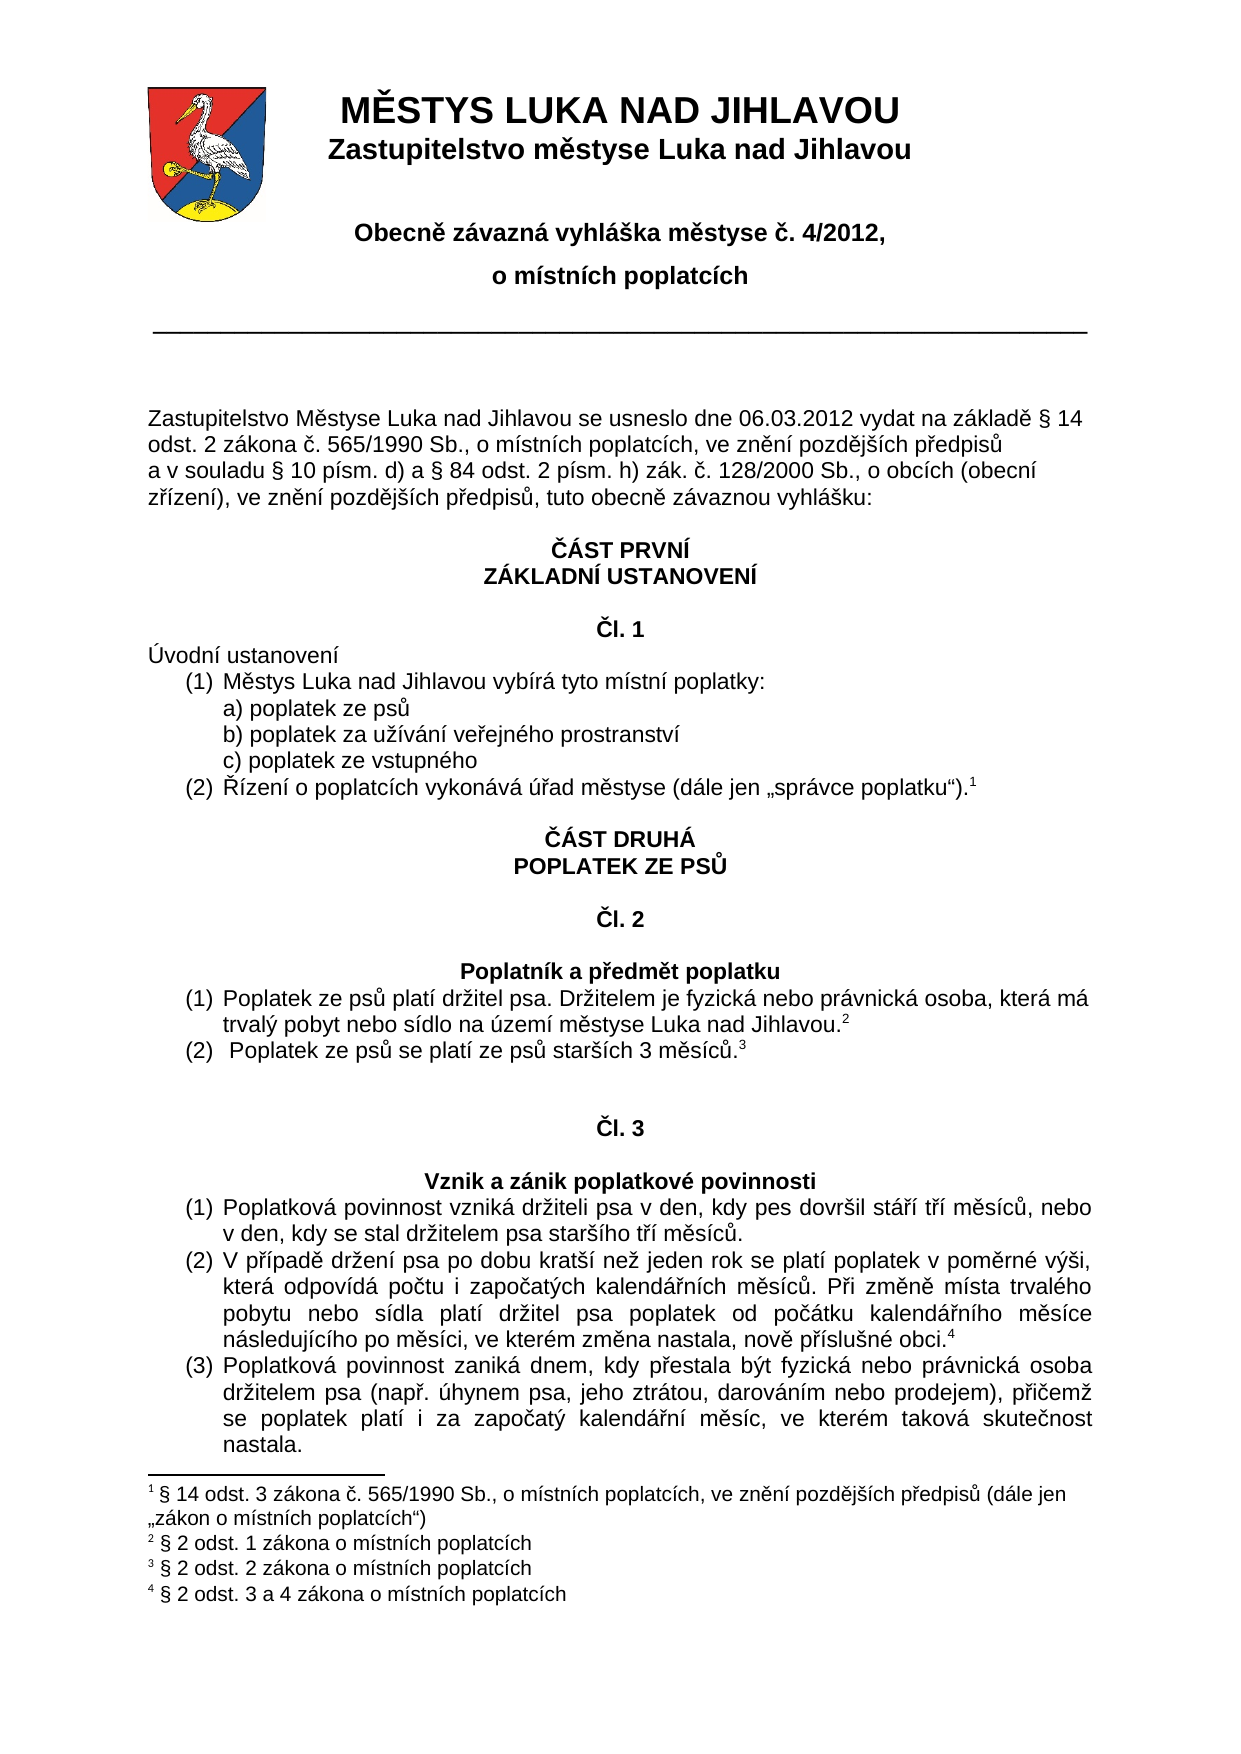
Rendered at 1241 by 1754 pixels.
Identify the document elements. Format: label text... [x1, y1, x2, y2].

text ČÁST DRUHÁ [148, 826, 1093, 853]
picture [147, 87, 267, 222]
text Čl. 2 [148, 906, 1093, 932]
list a) poplatek ze psů [223, 695, 1093, 721]
text Čl. 3 [148, 1115, 1093, 1141]
text POPLATEK ZE PSŮ [148, 853, 1093, 879]
list Městys Luka nad Jihlavou vybírá tyto místní poplatky: [185, 668, 1093, 695]
text Zastupitelstvo Městyse Luka nad Jihlavou se usneslo dne 06.03.2012 vydat na základě § 14 odst. 2 zákona č. 565/1990 Sb., o místních poplatcích, ve znění pozdějších předpisů a v souladu § 10 písm. d) a § 84 odst. 2 písm. h) zák. č. 128/2000 Sb., o obcích (obecní zřízení), ve znění pozdějších předpisů, tuto obecně závaznou vyhlášku: [148, 405, 1093, 510]
text Úvodní ustanovení [148, 642, 1093, 668]
text Zastupitelstvo městyse Luka nad Jihlavou [148, 132, 1093, 165]
text ČÁST PRVNÍ [148, 537, 1093, 563]
text o místních poplatcích _____________________________________________________________________ [148, 261, 1093, 337]
list Poplatek ze psů se platí ze psů starších 3 měsíců. [185, 1037, 1093, 1064]
list Poplatková povinnost zaniká dnem, kdy přestala být fyzická nebo právnická osoba držitelem psa (např. úhynem psa, jeho ztrátou, darováním nebo prodejem), přičemž se poplatek platí i za započatý kalendářní měsíc, ve kterém taková skutečnost nastala. [185, 1352, 1093, 1458]
text Městys Luka nad Jihlavou [148, 89, 1093, 132]
list Poplatek ze psů platí držitel psa. Držitelem je fyzická nebo právnická osoba, která má trvalý pobyt nebo sídlo na území městyse Luka nad Jihlavou. [185, 984, 1093, 1037]
list b) poplatek za užívání veřejného prostranství [223, 721, 1093, 747]
text Čl. 1 [148, 616, 1093, 642]
list Poplatková povinnost vzniká držiteli psa v den, kdy pes dovršil stáří tří měsíců, nebo v den, kdy se stal držitelem psa staršího tří měsíců. [185, 1194, 1093, 1247]
text Vznik a zánik poplatkové povinnosti [148, 1168, 1093, 1194]
list Řízení o poplatcích vykonává úřad městyse (dále jen „správce poplatku“). [185, 774, 1093, 800]
list c) poplatek ze vstupného [223, 747, 1093, 774]
text Obecně závazná vyhláška městyse č. 4/2012, [148, 218, 1093, 247]
list V případě držení psa po dobu kratší než jeden rok se platí poplatek v poměrné výši, která odpovídá počtu i započatých kalendářních měsíců. Při změně místa trvalého pobytu nebo sídla platí držitel psa poplatek od počátku kalendářního měsíce následujícího po měsíci, ve kterém změna nastala, nově příslušné obci. [185, 1247, 1093, 1352]
text Poplatník a předmět poplatku [148, 958, 1093, 984]
text ZÁKLADNÍ USTANOVENÍ [148, 563, 1093, 589]
